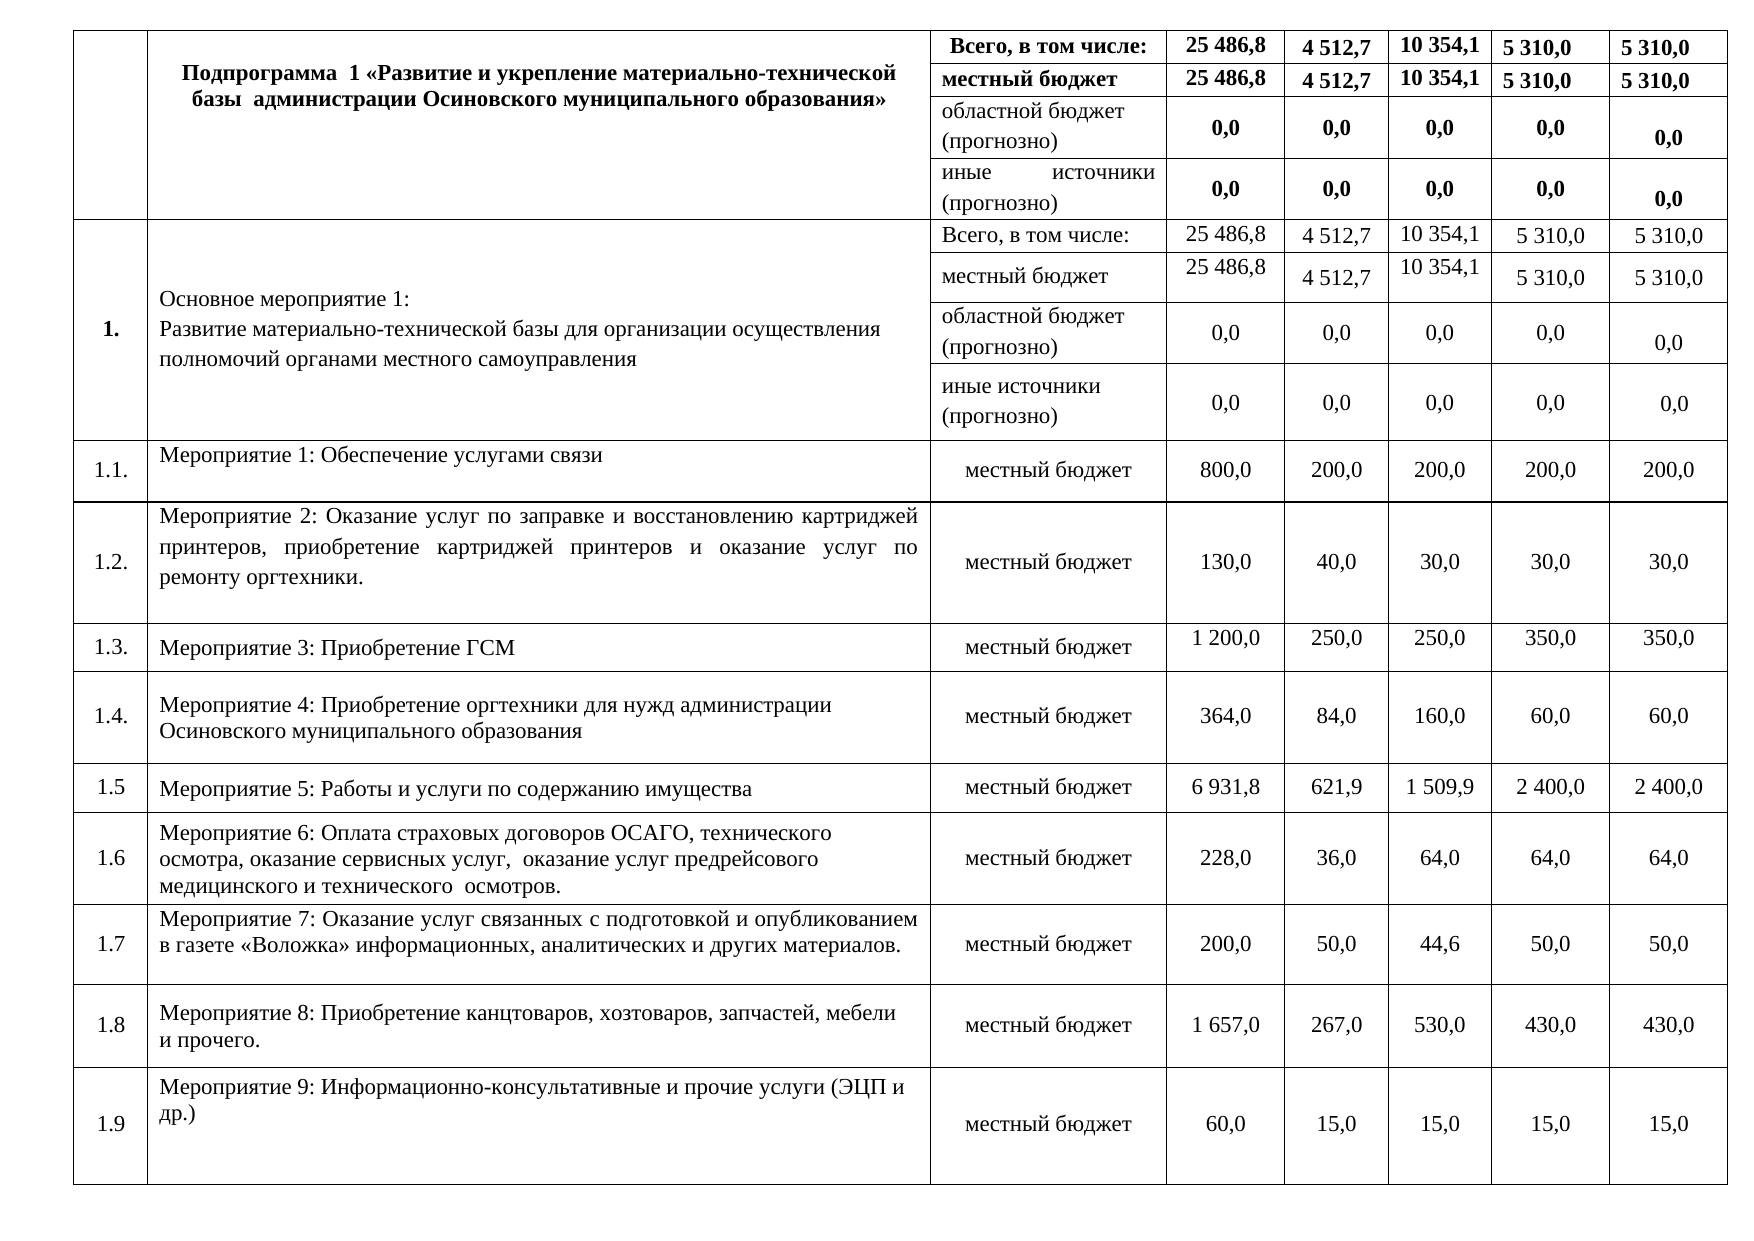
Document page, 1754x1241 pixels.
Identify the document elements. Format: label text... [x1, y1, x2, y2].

table_cell 6 931,8 [1167, 764, 1284, 812]
table_cell 1.5 [74, 764, 147, 812]
table_cell 5 310,0 [1610, 253, 1727, 302]
table_cell Основное мероприятие 1: Развитие материально-технической базы для организации осуществления полномочий органами местного самоуправления [148, 220, 930, 440]
table_cell 15,0 [1389, 1068, 1491, 1183]
table_cell Подпрограмма 1 «Развитие и укрепление материально-технической базы администрации Осиновского муниципального образования» [148, 31, 930, 218]
table_cell 1.9 [74, 1068, 147, 1183]
table_cell 0,0 [1285, 303, 1388, 363]
table_cell 0,0 [1610, 159, 1727, 218]
table_cell 64,0 [1389, 813, 1491, 904]
table_cell Мероприятие 5: Работы и услуги по содержанию имущества [148, 764, 930, 812]
table_cell 350,0 [1492, 624, 1609, 671]
table_cell 0,0 [1389, 159, 1491, 218]
table_cell 364,0 [1167, 672, 1284, 763]
table_cell 4 512,7 [1285, 253, 1388, 302]
table_cell 5 310,0 [1492, 253, 1609, 302]
table_cell Мероприятие 1: Обеспечение услугами связи [148, 441, 930, 501]
table_cell 25 486,8 [1167, 31, 1284, 63]
table_cell 0,0 [1610, 97, 1727, 157]
table_cell 0,0 [1167, 159, 1284, 218]
table_cell 621,9 [1285, 764, 1388, 812]
table_cell 5 310,0 [1610, 220, 1727, 252]
table_cell 5 310,0 [1492, 31, 1609, 63]
table_cell 5 310,0 [1492, 220, 1609, 252]
table_cell 0,0 [1285, 97, 1388, 157]
table_cell областной бюджет (прогнозно) [931, 303, 1166, 363]
table_cell 0,0 [1492, 97, 1609, 157]
table_cell 800,0 [1167, 441, 1284, 501]
table_cell Мероприятие 8: Приобретение канцтоваров, хозтоваров, запчастей, мебели и прочего. [148, 985, 930, 1067]
table_cell местный бюджет [931, 813, 1166, 904]
table_cell Мероприятие 4: Приобретение оргтехники для нужд администрации Осиновского муниципального образования [148, 672, 930, 763]
table_cell 50,0 [1610, 905, 1727, 984]
table_cell 5 310,0 [1492, 64, 1609, 96]
table_cell 0,0 [1389, 303, 1491, 363]
table_cell 0,0 [1492, 364, 1609, 440]
table_cell 60,0 [1610, 672, 1727, 763]
table_cell 0,0 [1167, 364, 1284, 440]
table_cell 5 310,0 [1610, 64, 1727, 96]
table_cell 0,0 [1285, 159, 1388, 218]
table_cell 130,0 [1167, 503, 1284, 623]
table_cell 250,0 [1389, 624, 1491, 671]
table_cell местный бюджет [931, 985, 1166, 1067]
table_cell 10 354,1 [1389, 64, 1491, 96]
table_cell 64,0 [1492, 813, 1609, 904]
table_cell 200,0 [1389, 441, 1491, 501]
table_cell 30,0 [1389, 503, 1491, 623]
table_cell Всего, в том числе: [931, 31, 1166, 63]
table_cell 1.8 [74, 985, 147, 1067]
table_cell 60,0 [1492, 672, 1609, 763]
table_cell 200,0 [1285, 441, 1388, 501]
table_cell 25 486,8 [1167, 220, 1284, 252]
table_cell 25 486,8 [1167, 64, 1284, 96]
table_cell 60,0 [1167, 1068, 1284, 1183]
table_cell 1 509,9 [1389, 764, 1491, 812]
table_cell 267,0 [1285, 985, 1388, 1067]
table_cell 160,0 [1389, 672, 1491, 763]
table_cell 1.4. [74, 672, 147, 763]
table_cell 2 400,0 [1492, 764, 1609, 812]
table_cell 2 400,0 [1610, 764, 1727, 812]
table_cell Мероприятие 3: Приобретение ГСМ [148, 624, 930, 671]
table_cell 30,0 [1610, 503, 1727, 623]
table_cell местный бюджет [931, 672, 1166, 763]
table_cell 50,0 [1492, 905, 1609, 984]
table_cell 44,6 [1389, 905, 1491, 984]
table_cell 84,0 [1285, 672, 1388, 763]
table_cell 1.2. [74, 503, 147, 623]
table_cell иные источники (прогнозно) [931, 159, 1166, 218]
table_cell 10 354,1 [1389, 31, 1491, 63]
table_cell 15,0 [1492, 1068, 1609, 1183]
table_cell 36,0 [1285, 813, 1388, 904]
table_cell 1.6 [74, 813, 147, 904]
table_cell 0,0 [1167, 97, 1284, 157]
table_cell 64,0 [1610, 813, 1727, 904]
table_cell 4 512,7 [1285, 220, 1388, 252]
table_cell 0,0 [1389, 97, 1491, 157]
table_cell 5 310,0 [1610, 31, 1727, 63]
table_cell 0,0 [1167, 303, 1284, 363]
table_cell 530,0 [1389, 985, 1491, 1067]
table_cell местный бюджет [931, 624, 1166, 671]
table_cell 30,0 [1492, 503, 1609, 623]
table_cell 0,0 [1610, 364, 1727, 440]
table_cell 15,0 [1285, 1068, 1388, 1183]
table_cell 10 354,1 [1389, 220, 1491, 252]
table_cell 250,0 [1285, 624, 1388, 671]
table_cell 350,0 [1610, 624, 1727, 671]
table_cell 0,0 [1285, 364, 1388, 440]
table_cell местный бюджет [931, 253, 1166, 302]
table_cell 0,0 [1492, 159, 1609, 218]
table_cell 1.3. [74, 624, 147, 671]
table_cell Мероприятие 9: Информационно-консультативные и прочие услуги (ЭЦП и др.) [148, 1068, 930, 1183]
table_cell 1 200,0 [1167, 624, 1284, 671]
table_cell 1 657,0 [1167, 985, 1284, 1067]
table_cell местный бюджет [931, 503, 1166, 623]
table_cell 4 512,7 [1285, 31, 1388, 63]
table_cell местный бюджет [931, 1068, 1166, 1183]
table_cell 1.1. [74, 441, 147, 501]
table_cell иные источники (прогнозно) [931, 364, 1166, 440]
table_cell Мероприятие 6: Оплата страховых договоров ОСАГО, технического осмотра, оказание сервисных услуг, оказание услуг предрейсового медицинского и технического осмотров. [148, 813, 930, 904]
table_cell Всего, в том числе: [931, 220, 1166, 252]
table_cell 200,0 [1610, 441, 1727, 501]
table_cell 1. [74, 220, 147, 440]
table_cell 0,0 [1389, 364, 1491, 440]
table_cell 1.7 [74, 905, 147, 984]
table_cell 430,0 [1492, 985, 1609, 1067]
table_cell областной бюджет (прогнозно) [931, 97, 1166, 157]
table_cell местный бюджет [931, 764, 1166, 812]
table_cell Мероприятие 7: Оказание услуг связанных с подготовкой и опубликованием в газете «Воложка» информационных, аналитических и других материалов. [148, 905, 930, 984]
table_cell 430,0 [1610, 985, 1727, 1067]
table_cell 10 354,1 [1389, 253, 1491, 302]
table_cell [74, 31, 147, 218]
table_cell 0,0 [1610, 303, 1727, 363]
table_cell местный бюджет [931, 905, 1166, 984]
table_cell 15,0 [1610, 1068, 1727, 1183]
table_cell Мероприятие 2: Оказание услуг по заправке и восстановлению картриджей принтеров, приобретение картриджей принтеров и оказание услуг по ремонту оргтехники. [148, 503, 930, 623]
table_cell 50,0 [1285, 905, 1388, 984]
table_cell 25 486,8 [1167, 253, 1284, 302]
table_cell 0,0 [1492, 303, 1609, 363]
table_cell 200,0 [1167, 905, 1284, 984]
table_cell 40,0 [1285, 503, 1388, 623]
table_cell 4 512,7 [1285, 64, 1388, 96]
table_cell 228,0 [1167, 813, 1284, 904]
table_cell местный бюджет [931, 64, 1166, 96]
table_cell местный бюджет [931, 441, 1166, 501]
table_cell 200,0 [1492, 441, 1609, 501]
